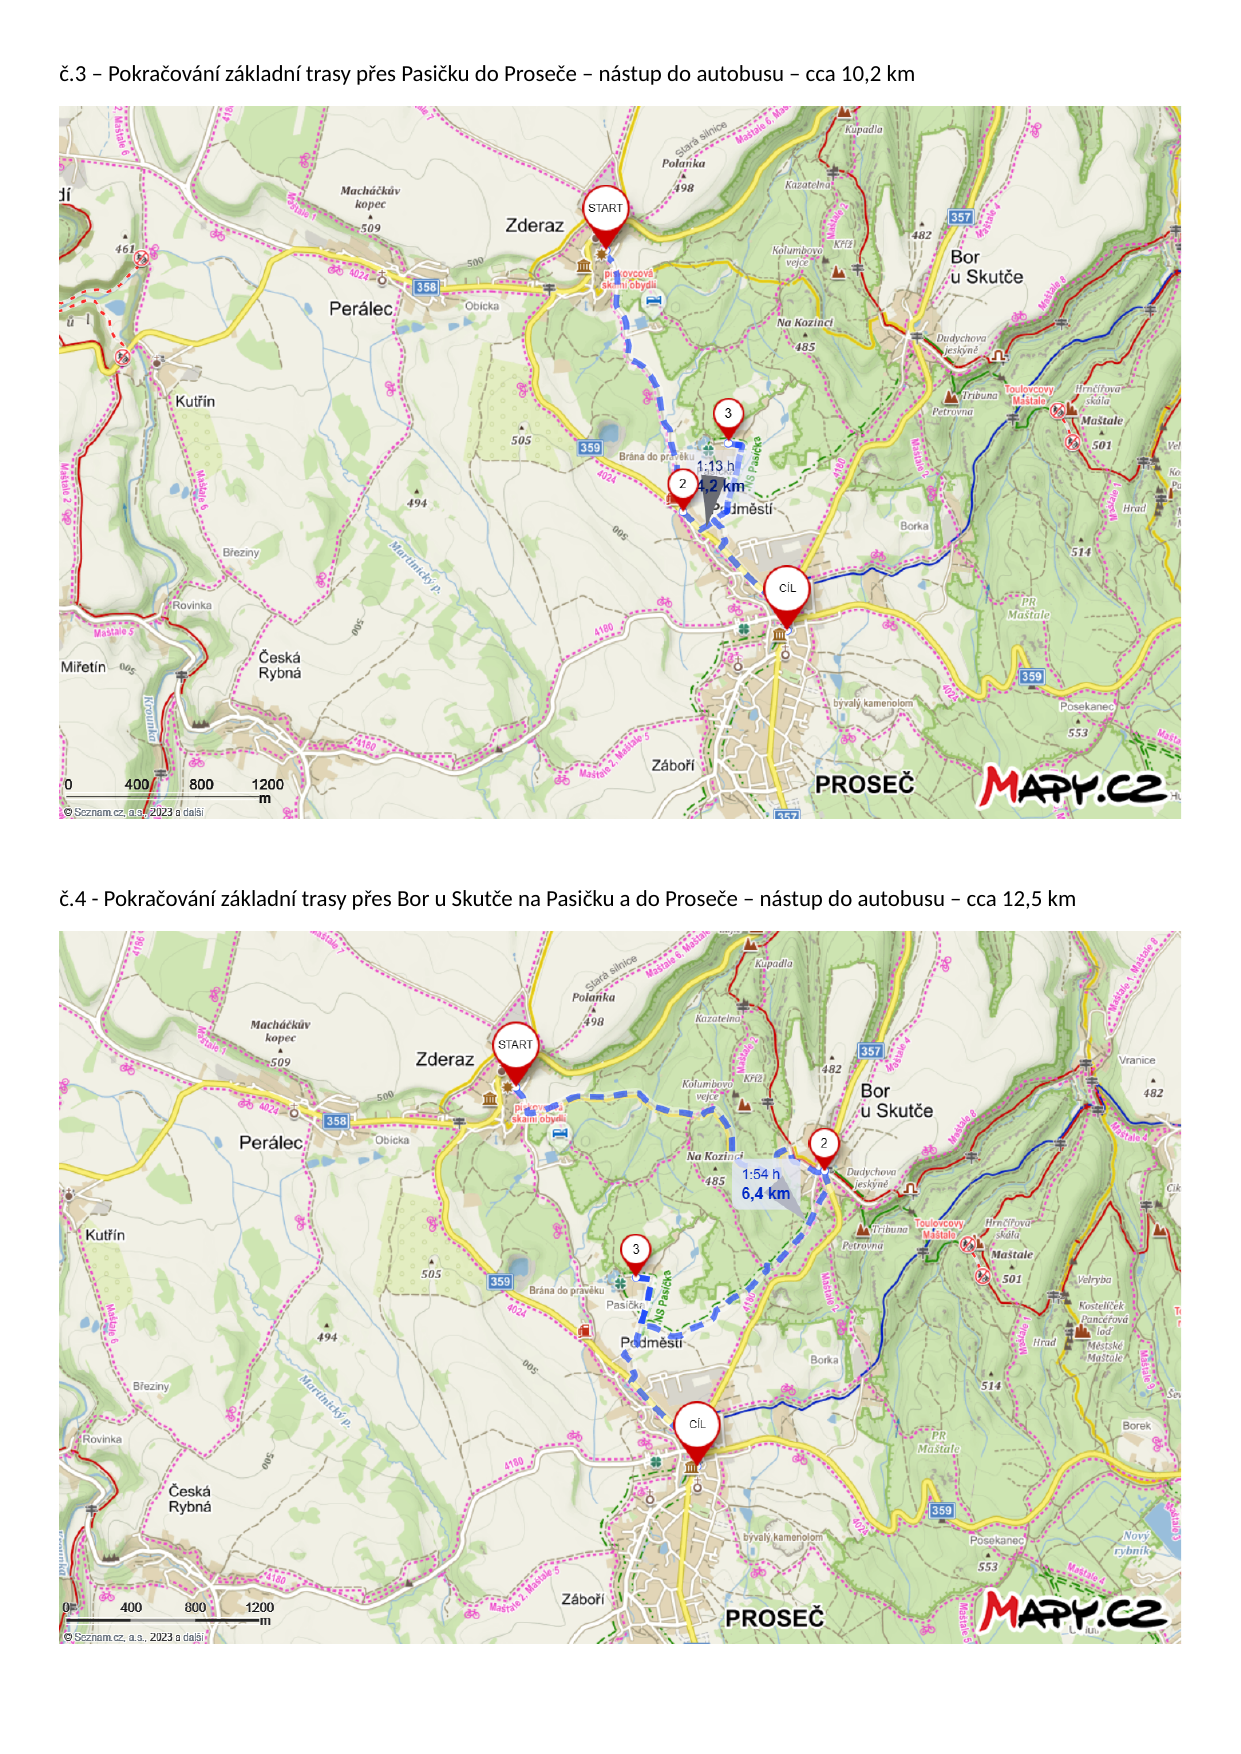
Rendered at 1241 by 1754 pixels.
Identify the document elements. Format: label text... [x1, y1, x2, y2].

text č.4 - Pokračování základní trasy přes Bor u Skutče na Pasičku a do Proseče – nástup do autobusu – cca 12,5 km [59, 884, 1181, 912]
text č.3 – Pokračování základní trasy přes Pasičku do Proseče – nástup do autobusu – cca 10,2 km [59, 59, 1181, 87]
